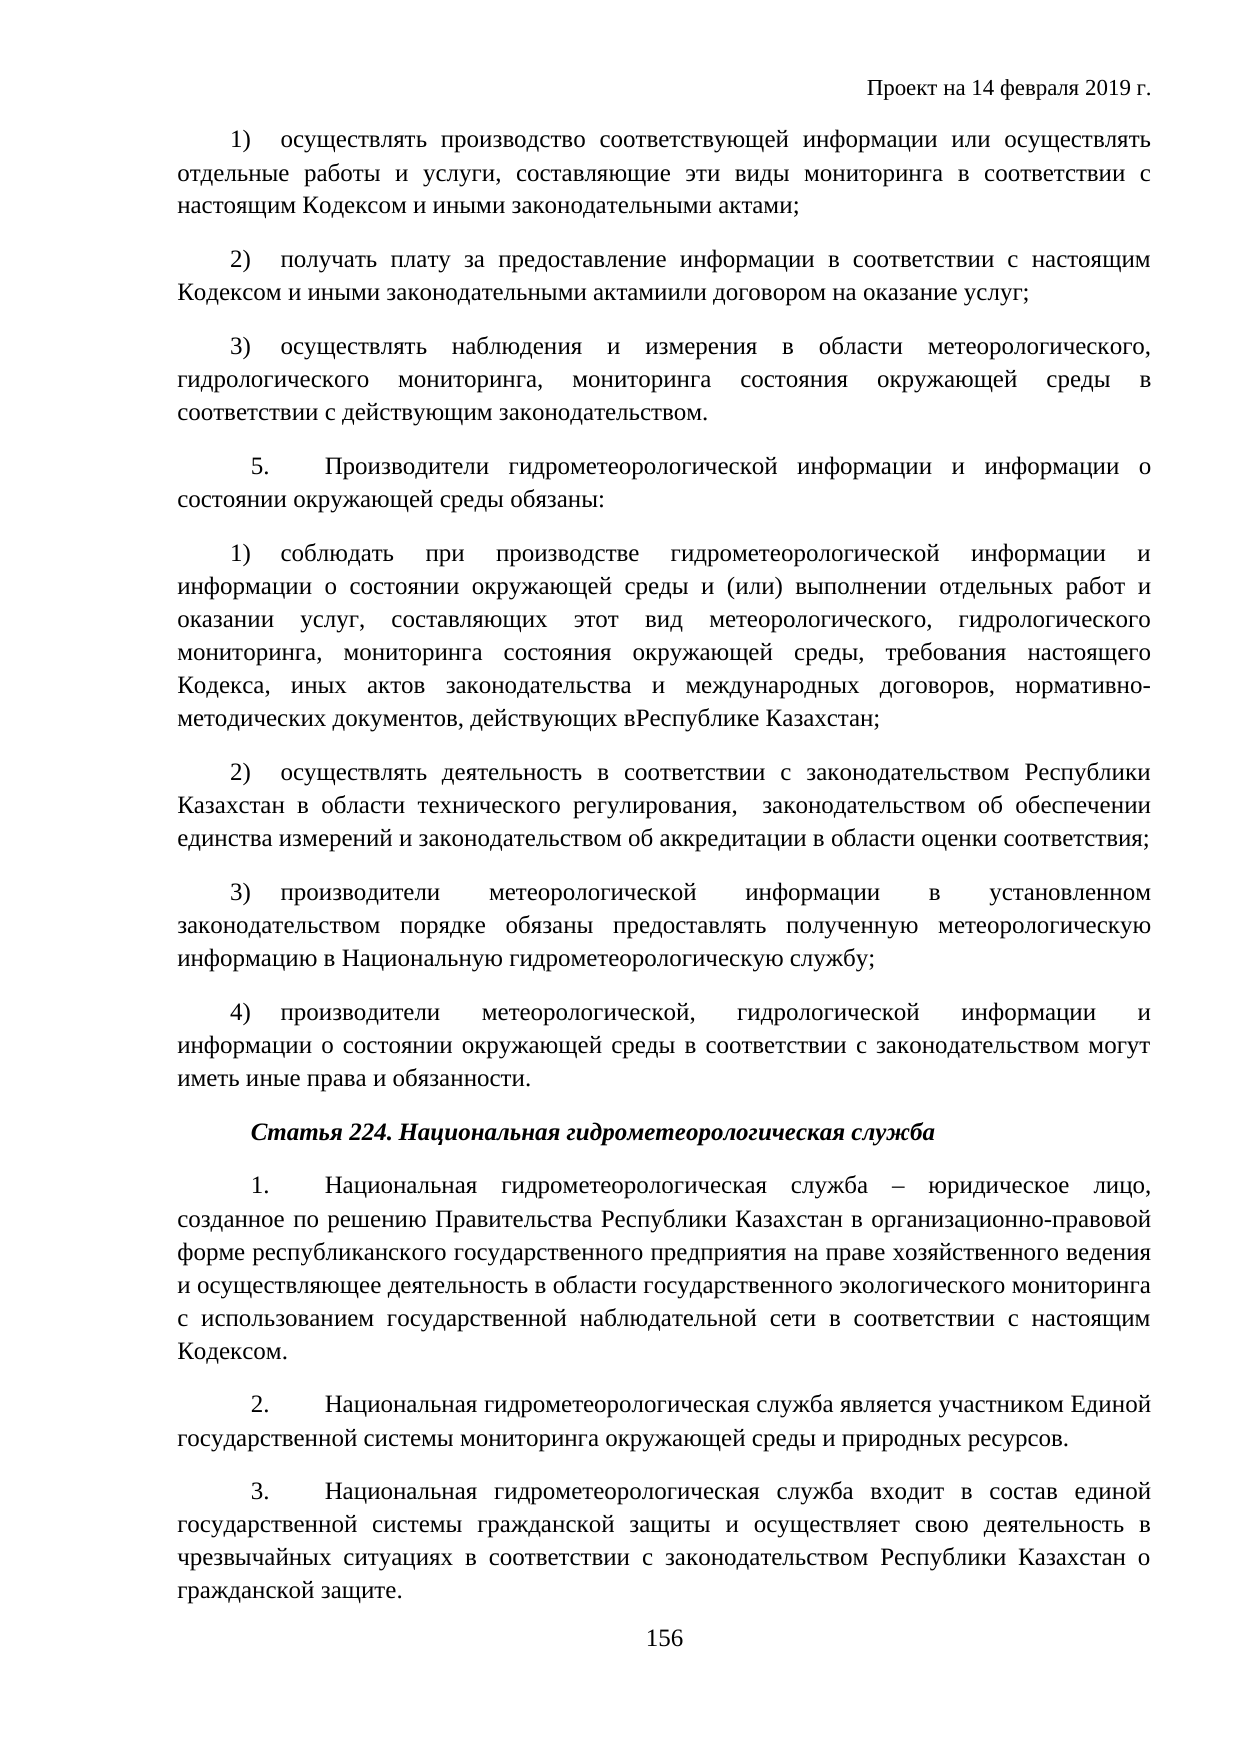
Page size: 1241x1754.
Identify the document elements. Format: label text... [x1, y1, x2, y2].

list осуществлять деятельность в соответствии с законодательством Республики Казахстан в области технического регулирования, законодательством об обеспечении единства измерений и законодательством об аккредитации в области оценки соответствия; [177, 757, 1152, 852]
list Производители гидрометеорологической информации и информации о состоянии окружающей среды обязаны: [177, 451, 1152, 513]
list Национальная гидрометеорологическая служба входит в состав единой государственной системы гражданской защиты и осуществляет свою деятельность в чрезвычайных ситуациях в соответствии с законодательством Республики Казахстан о гражданской защите. [177, 1476, 1152, 1604]
list осуществлять производство соответствующей информации или осуществлять отдельные работы и услуги, составляющие эти виды мониторинга в соответствии с настоящим Кодексом и иными законодательными актами; [177, 124, 1152, 219]
list производители метеорологической, гидрологической информации и информации о состоянии окружающей среды в соответствии с законодательством могут иметь иные права и обязанности. [177, 997, 1152, 1092]
subtitle Национальная гидрометеорологическая служба [177, 1117, 1152, 1146]
list получать плату за предоставление информации в соответствии с настоящим Кодексом и иными законодательными актамиили договором на оказание услуг; [177, 244, 1152, 306]
list Национальная гидрометеорологическая служба – юридическое лицо, созданное по решению Правительства Республики Казахстан в организационно-правовой форме республиканского государственного предприятия на праве хозяйственного ведения и осуществляющее деятельность в области государственного экологического мониторинга с использованием государственной наблюдательной сети в соответствии с настоящим Кодексом. [177, 1171, 1152, 1364]
list Национальная гидрометеорологическая служба является участником Единой государственной системы мониторинга окружающей среды и природных ресурсов. [177, 1389, 1152, 1451]
list соблюдать при производстве гидрометеорологической информации и информации о состоянии окружающей среды и (или) выполнении отдельных работ и оказании услуг, составляющих этот вид метеорологического, гидрологического мониторинга, мониторинга состояния окружающей среды, требования настоящего Кодекса, иных актов законодательства и международных договоров, нормативно-методических документов, действующих вРеспублике Казахстан; [177, 538, 1152, 732]
list производители метеорологической информации в установленном законодательством порядке обязаны предоставлять полученную метеорологическую информацию в Национальную гидрометеорологическую службу; [177, 877, 1152, 972]
list осуществлять наблюдения и измерения в области метеорологического, гидрологического мониторинга, мониторинга состояния окружающей среды в соответствии с действующим законодательством. [177, 331, 1152, 426]
